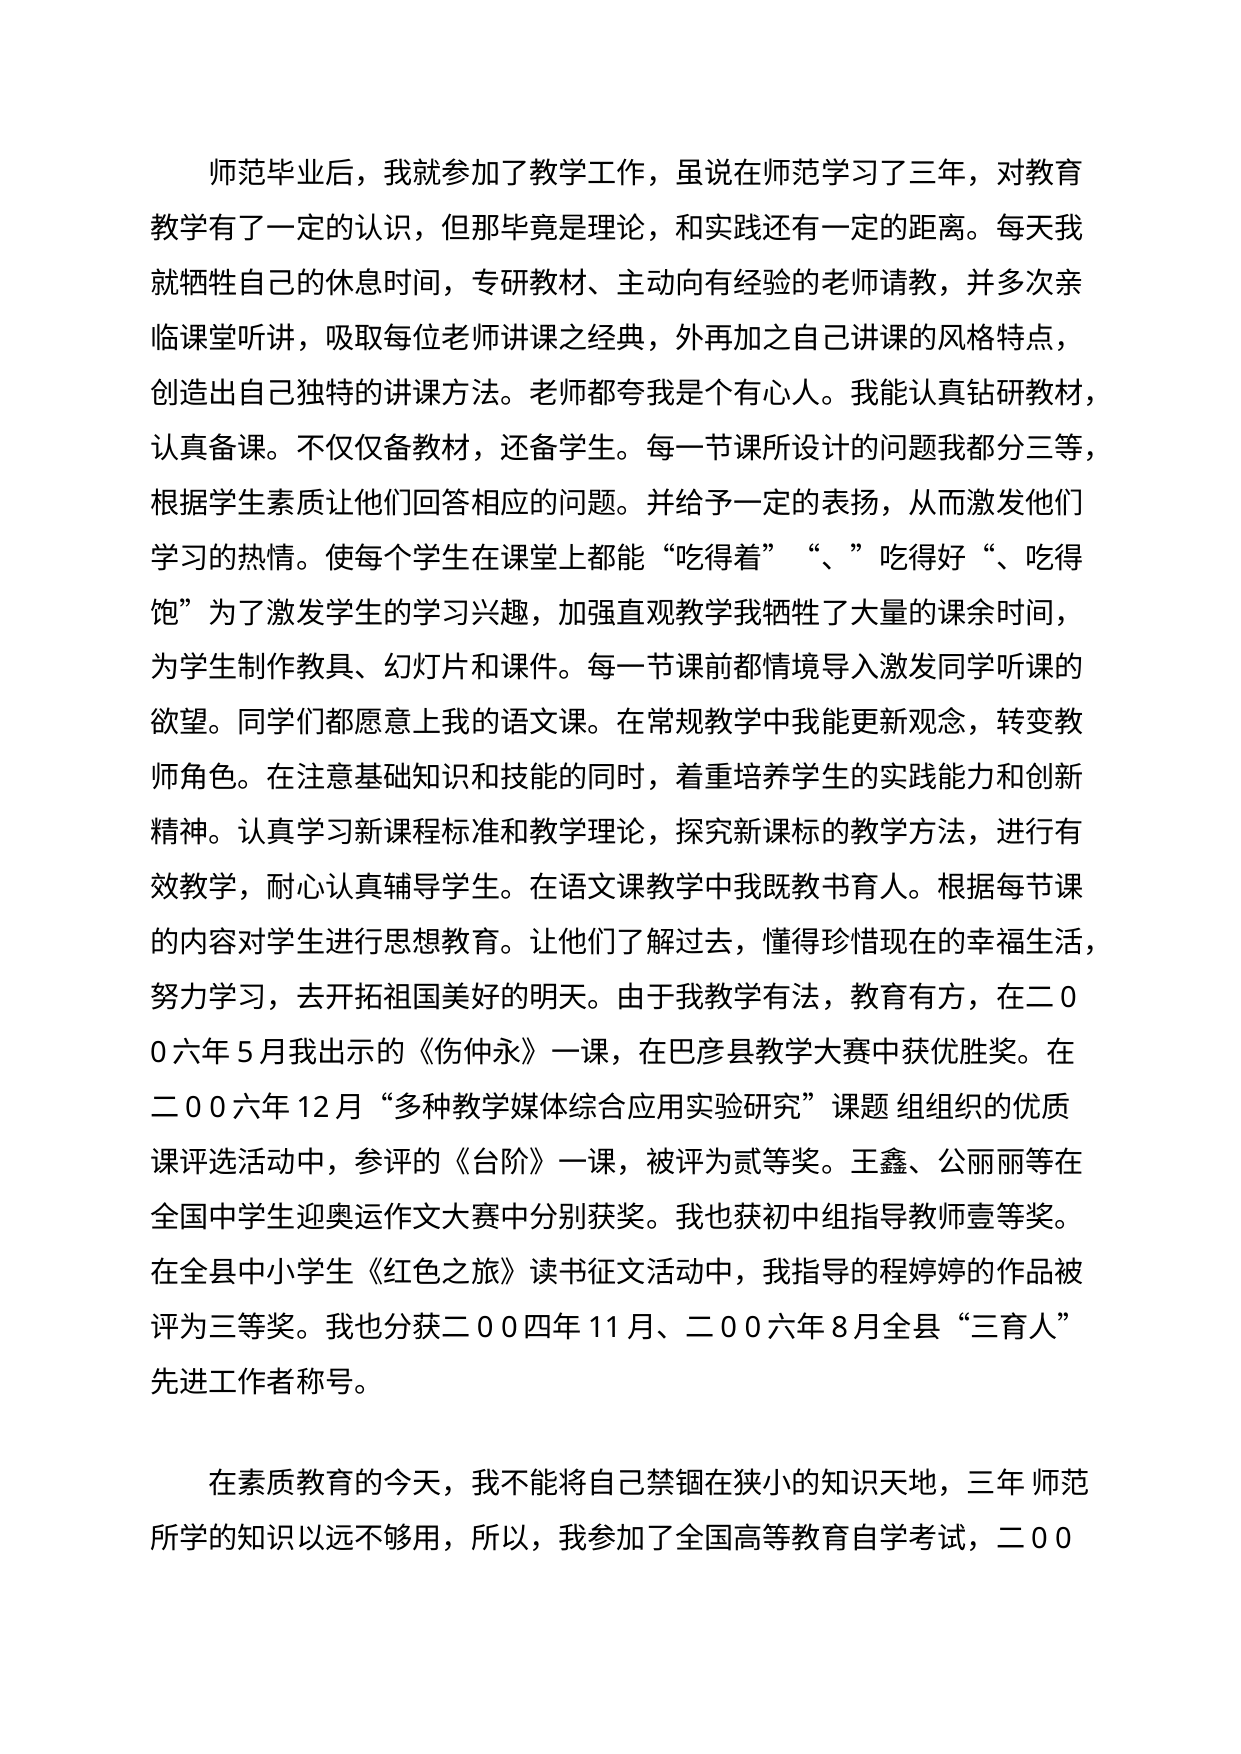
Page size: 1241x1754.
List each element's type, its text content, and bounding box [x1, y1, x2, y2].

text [150, 1460, 1090, 1557]
text 师范毕业后，我就参加了教学工作，虽说在师范学习了三年，对教育教学有了一定的认识，但那毕竟是理论，和实践还有一定的距离。每天我就牺牲自己的休息时间，专研教材、主动向有经验的老师请教，并多次亲临课堂听讲，吸取每位老师讲课之经典，外再加之自己讲课的风格特点，创造出自己独特的讲课方法。老师都夸我是个有心人。我能认真钻研教材，认真备课。不仅仅备教材，还备学生。每一节课所设计的问题我都分三等，根据学生素质让他们回答相应的问题。并给予一定的表扬，从而激发他们学习的热情。使每个学生在课堂上都能“吃得着”“、”吃得好“、吃得饱”为了激发学生的学习兴趣，加强直观教学我牺牲了大量的课余时间，为学生制作教具、幻灯片和课件。每一节课前都情境导入激发同学听课的欲望。同学们都愿意上我的语文课。在常规教学中我能更新观念，转变教师角色。在注意基础知识和技能的同时，着重培养学生的实践能力和创新精神。认真学习新课程标准和教学理论，探究新课标的教学方法，进行有效教学，耐心认真辅导学生。在语文课教学中我既教书育人。根据每节课的内容对学生进行思想教育。让他们了解过去，懂得珍惜现在的幸福生活，努力学习，去开拓祖国美好的明天。由于我教学有法，教育有方，在二0 0六年5月我出示的《伤仲永》一课，在巴彦县教学大赛中获优胜奖。在二0 0六年12月“多种教学媒体综合应用实验研究”课题 组组织的优质课评选活动中，参评的《台阶》一课，被评为贰等奖。王鑫、公丽丽等在全国中学生迎奥运作文大赛中分别获奖。我也获初中组指导教师壹等奖。在全县中小学生《红色之旅》读书征文活动中，我指导的程婷婷的作品被评为三等奖。我也分获二0 0四年11月、二0 0六年8月全县“三育人”先进工作者称号。 [150, 150, 1090, 1400]
